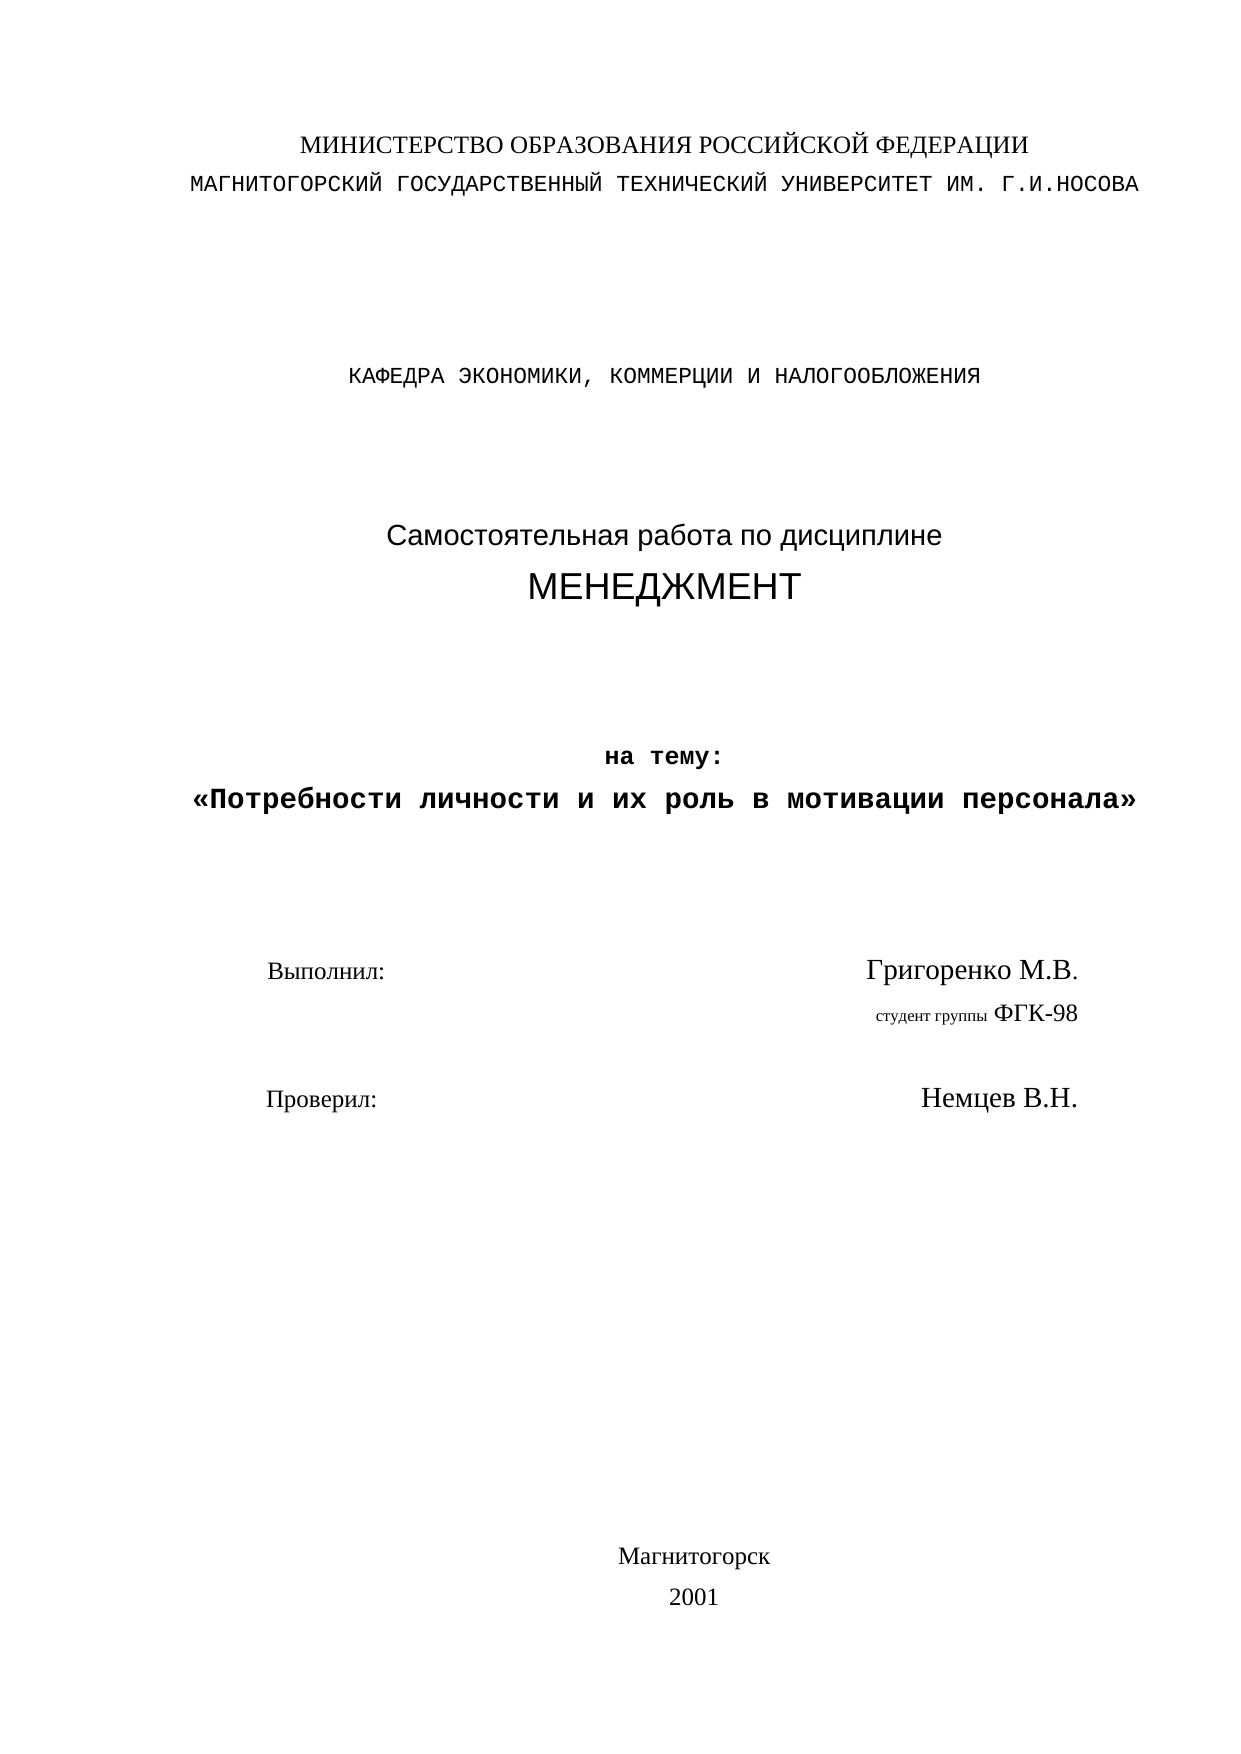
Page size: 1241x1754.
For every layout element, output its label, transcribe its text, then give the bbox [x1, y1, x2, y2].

text Магнитогорск [177, 1541, 1152, 1570]
text 2001 [177, 1582, 1152, 1611]
text студент группы ФГК-98 [177, 998, 1078, 1027]
text Выполнил: Григоренко М.В. [177, 952, 1078, 986]
subtitle Менеджмент [177, 564, 1152, 607]
text на тему: [177, 743, 1152, 772]
text Магнитогорский Государственный Технический Университет им. Г.И.Носова [177, 172, 1152, 198]
text Министерство образования Российской Федерации [177, 131, 1152, 159]
subtitle Самостоятельная работа по дисциплине [177, 518, 1152, 551]
text «Потребности личности и их роль в мотивации персонала» [177, 784, 1152, 817]
text Проверил: Немцев В.Н. [177, 1081, 1078, 1114]
text кафедра экономики, коммерции и налогообложения [177, 364, 1152, 390]
